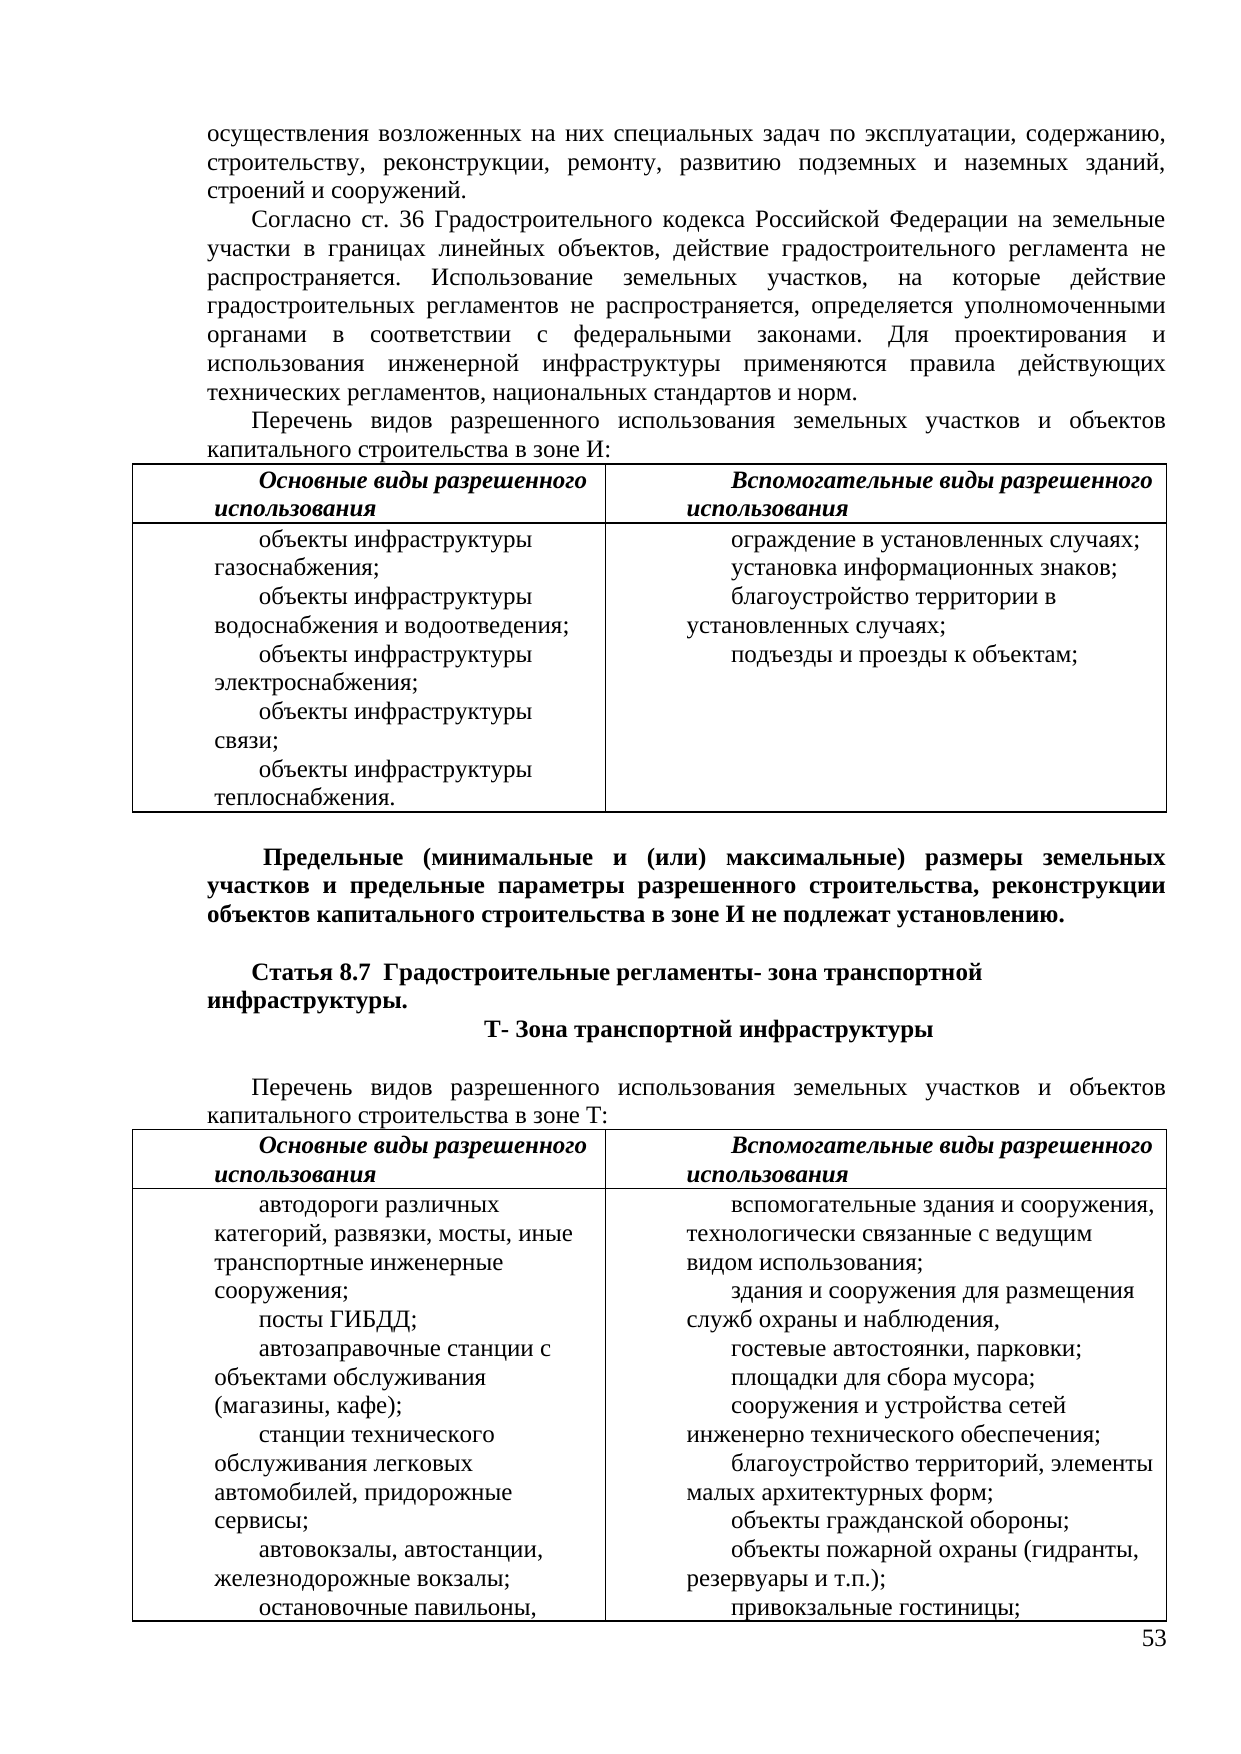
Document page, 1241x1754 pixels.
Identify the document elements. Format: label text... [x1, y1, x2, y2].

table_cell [133, 1189, 605, 1620]
table_header Вспомогательные виды разрешенного использования [606, 465, 1166, 522]
table_header Основные виды разрешенного использования [133, 1130, 605, 1188]
text Согласно ст. 36 Градостроительного кодекса Российской Федерации на земельные участки в границах линейных объектов, действие градостроительного регламента не распространяется. Использование земельных участков, на которые действие градостроительных регламентов не распространяется, определяется уполномоченными органами в соответствии с федеральными законами. Для проектирования и использования инженерной инфраструктуры применяются правила действующих технических регламентов, национальных стандартов и норм. [207, 204, 1167, 406]
text Статья 8.7 Градостроительные регламенты- зона транспортной инфраструктуры. [207, 957, 1167, 1014]
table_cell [606, 1189, 1166, 1620]
table_header Основные виды разрешенного использования [133, 465, 605, 522]
text Т- Зона транспортной инфраструктуры [207, 1014, 1167, 1043]
table_header Вспомогательные виды разрешенного использования [606, 1130, 1166, 1188]
text Предельные (минимальные и (или) максимальные) размеры земельных участков и предельные параметры разрешенного строительства, реконструкции объектов капитального строительства в зоне И не подлежат установлению. [207, 842, 1167, 928]
table_cell ограждение в установленных случаях; установка информационных знаков; благоустройство территории в установленных случаях; подъезды и проезды к объектам; [606, 524, 1166, 811]
text Перечень видов разрешенного использования земельных участков и объектов капитального строительства в зоне И: [207, 406, 1167, 463]
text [207, 118, 1167, 204]
text Перечень видов разрешенного использования земельных участков и объектов капитального строительства в зоне Т: [207, 1072, 1167, 1129]
table_cell объекты инфраструктуры газоснабжения; объекты инфраструктуры водоснабжения и водоотведения; объекты инфраструктуры электроснабжения; объекты инфраструктуры связи; объекты инфраструктуры теплоснабжения. [133, 524, 605, 811]
